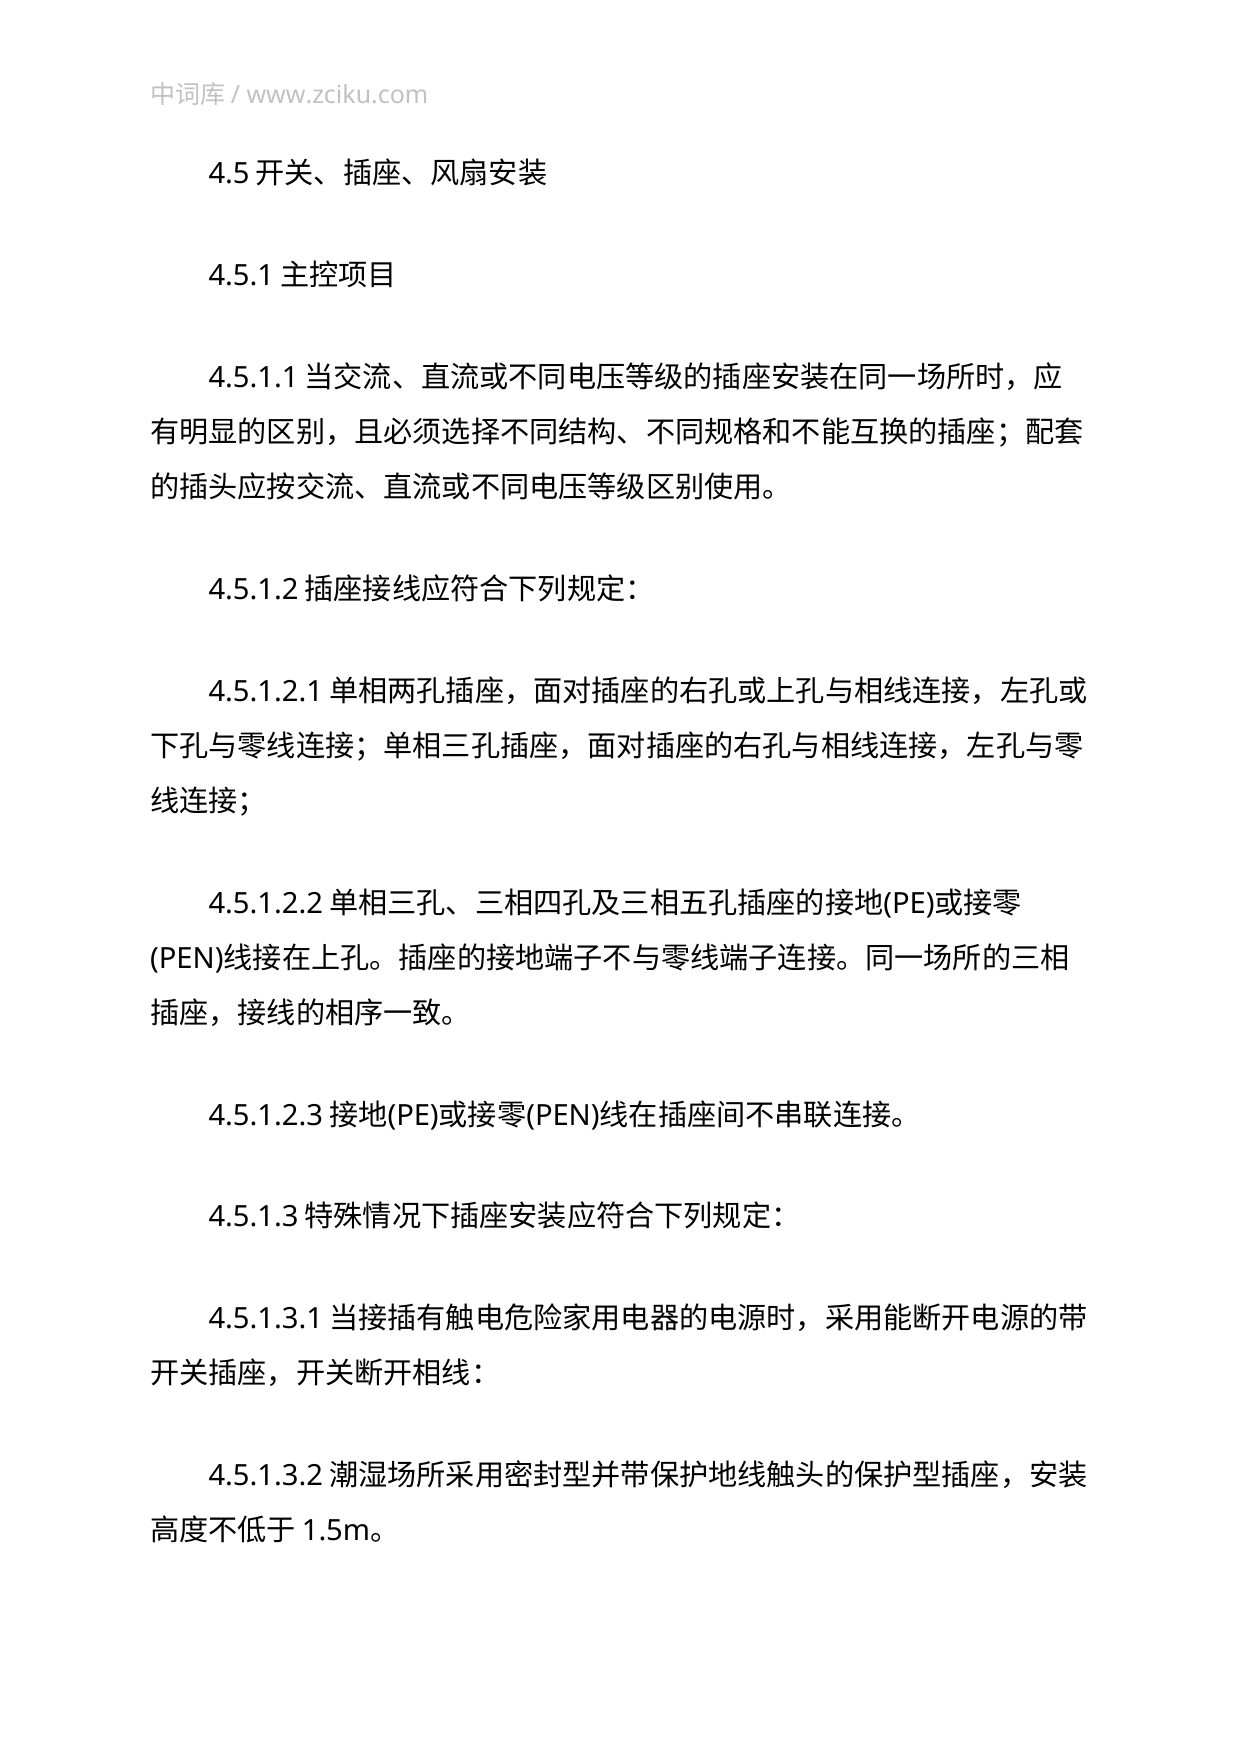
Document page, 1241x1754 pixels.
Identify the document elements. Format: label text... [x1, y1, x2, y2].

text 4.5.1主控项目 [150, 252, 1090, 294]
text 4.5.1.1当交流、直流或不同电压等级的插座安装在同一场所时，应有明显的区别，且必须选择不同结构、不同规格和不能互换的插座；配套的插头应按交流、直流或不同电压等级区别使用。 [150, 354, 1090, 506]
text 4.5.1.3.2潮湿场所采用密封型并带保护地线触头的保护型插座，安装高度不低于1.5m。 [150, 1452, 1090, 1549]
text 4.5.1.2.2单相三孔、三相四孔及三相五孔插座的接地(PE)或接零(PEN)线接在上孔。插座的接地端子不与零线端子连接。同一场所的三相插座，接线的相序一致。 [150, 879, 1090, 1032]
text 4.5.1.3特殊情况下插座安装应符合下列规定： [150, 1193, 1090, 1235]
text 4.5.1.2.1单相两孔插座，面对插座的右孔或上孔与相线连接，左孔或下孔与零线连接；单相三孔插座，面对插座的右孔与相线连接，左孔与零线连接； [150, 668, 1090, 820]
text 4.5开关、插座、风扇安装 [150, 150, 1090, 192]
text 4.5.1.2.3接地(PE)或接零(PEN)线在插座间不串联连接。 [150, 1091, 1090, 1133]
text 4.5.1.3.1当接插有触电危险家用电器的电源时，采用能断开电源的带开关插座，开关断开相线： [150, 1295, 1090, 1392]
text 4.5.1.2插座接线应符合下列规定： [150, 566, 1090, 608]
